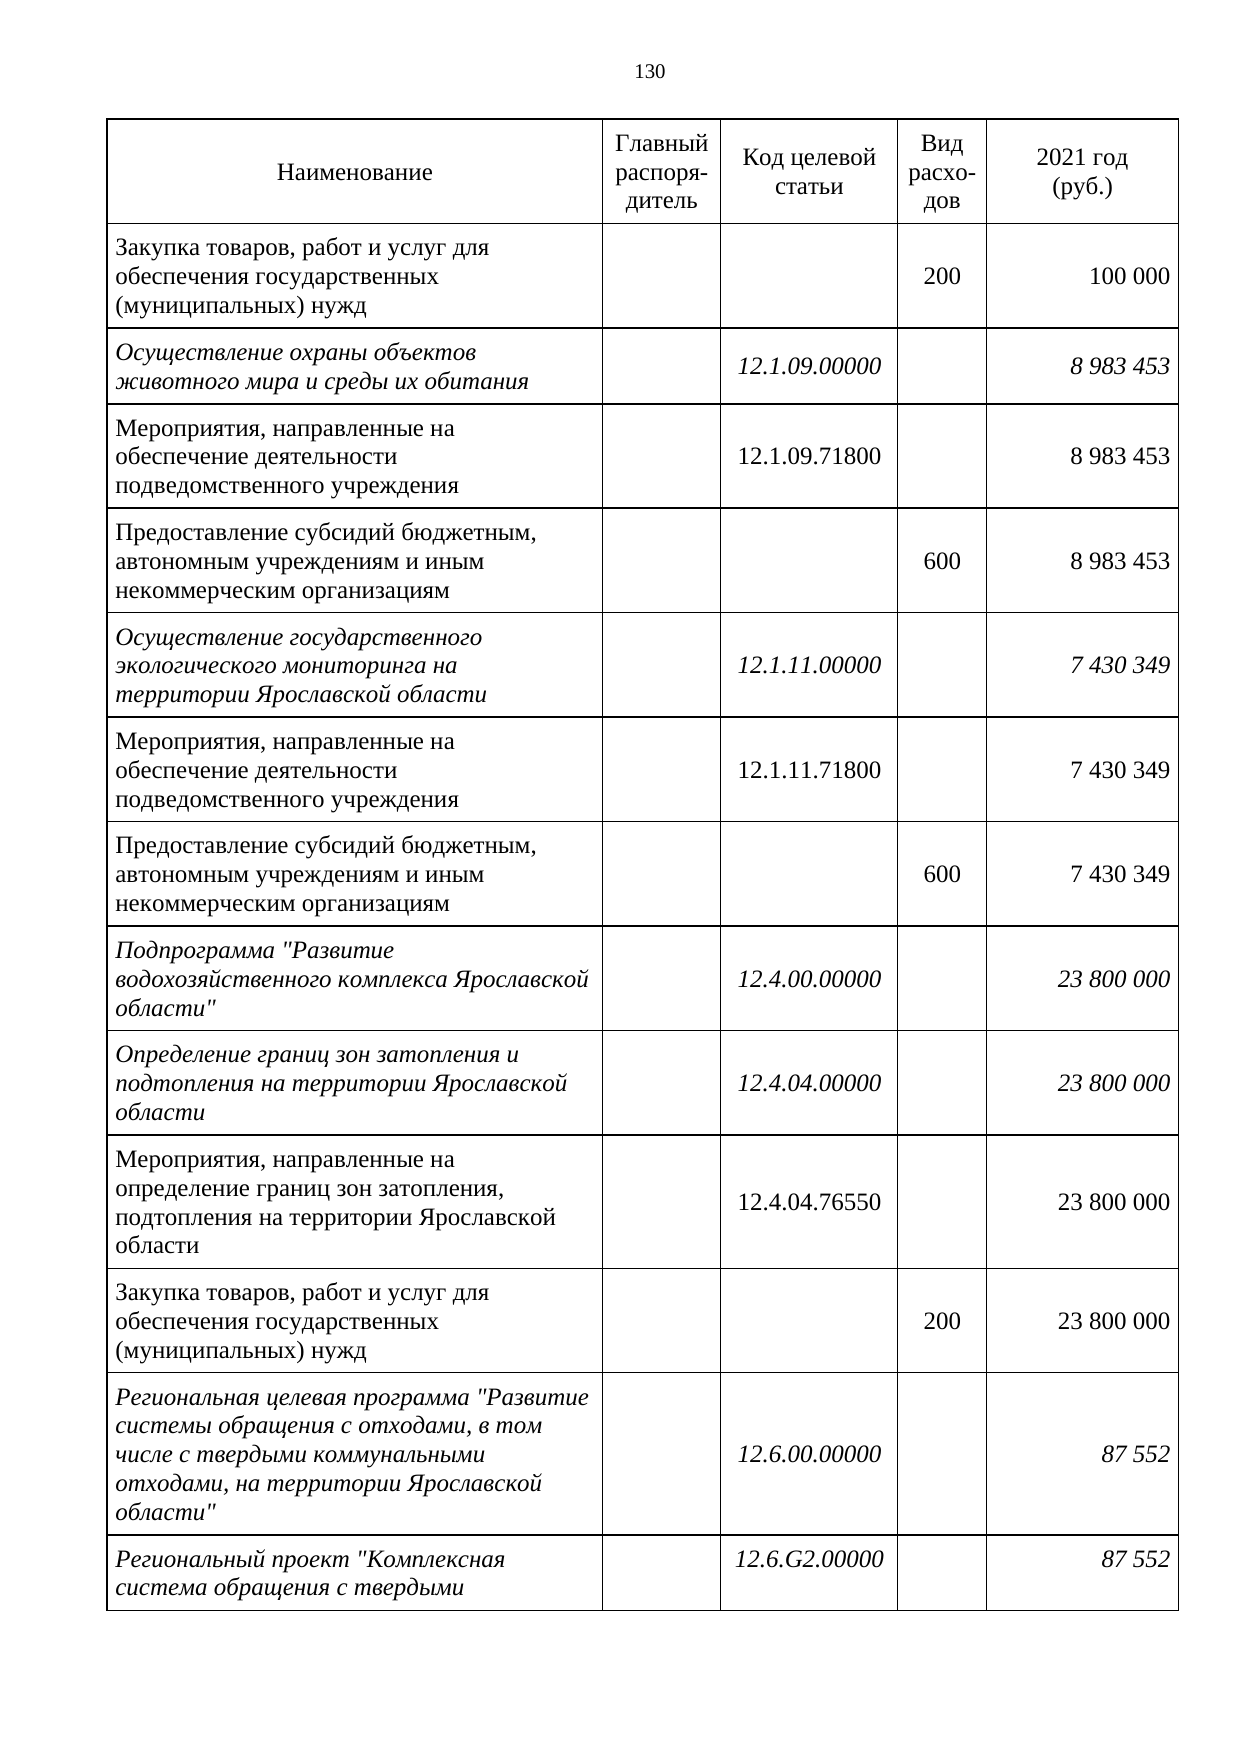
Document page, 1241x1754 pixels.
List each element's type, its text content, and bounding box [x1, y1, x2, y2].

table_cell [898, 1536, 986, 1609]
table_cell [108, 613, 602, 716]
table_header 2021 год (руб.) [987, 120, 1178, 223]
table_header Код целевой статьи [721, 120, 897, 223]
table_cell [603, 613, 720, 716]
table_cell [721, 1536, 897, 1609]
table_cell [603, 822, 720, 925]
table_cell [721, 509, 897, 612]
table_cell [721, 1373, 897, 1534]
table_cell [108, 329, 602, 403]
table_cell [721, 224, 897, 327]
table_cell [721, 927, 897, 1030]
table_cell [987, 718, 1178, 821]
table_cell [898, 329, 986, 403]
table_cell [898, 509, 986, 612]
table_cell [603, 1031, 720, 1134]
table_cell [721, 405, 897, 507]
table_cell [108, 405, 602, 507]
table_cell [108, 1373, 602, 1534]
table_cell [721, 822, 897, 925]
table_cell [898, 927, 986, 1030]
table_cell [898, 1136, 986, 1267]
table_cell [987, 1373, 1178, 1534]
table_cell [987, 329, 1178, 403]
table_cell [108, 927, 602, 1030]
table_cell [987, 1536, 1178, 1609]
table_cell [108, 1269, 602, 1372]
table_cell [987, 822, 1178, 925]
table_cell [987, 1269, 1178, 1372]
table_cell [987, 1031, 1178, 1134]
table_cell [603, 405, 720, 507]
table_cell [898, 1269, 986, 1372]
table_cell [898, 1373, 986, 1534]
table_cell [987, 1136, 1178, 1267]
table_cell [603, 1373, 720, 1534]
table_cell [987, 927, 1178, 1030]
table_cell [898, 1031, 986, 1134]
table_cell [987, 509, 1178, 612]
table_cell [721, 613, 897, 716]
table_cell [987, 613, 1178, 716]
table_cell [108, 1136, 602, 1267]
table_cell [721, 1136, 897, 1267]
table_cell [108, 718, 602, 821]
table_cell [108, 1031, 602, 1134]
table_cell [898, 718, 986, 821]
table_header Наименование [108, 120, 602, 223]
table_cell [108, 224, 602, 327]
table_header Главный распоря-дитель [603, 120, 720, 223]
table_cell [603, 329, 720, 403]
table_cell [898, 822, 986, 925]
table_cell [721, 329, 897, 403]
table_header Вид расхо-дов [898, 120, 986, 223]
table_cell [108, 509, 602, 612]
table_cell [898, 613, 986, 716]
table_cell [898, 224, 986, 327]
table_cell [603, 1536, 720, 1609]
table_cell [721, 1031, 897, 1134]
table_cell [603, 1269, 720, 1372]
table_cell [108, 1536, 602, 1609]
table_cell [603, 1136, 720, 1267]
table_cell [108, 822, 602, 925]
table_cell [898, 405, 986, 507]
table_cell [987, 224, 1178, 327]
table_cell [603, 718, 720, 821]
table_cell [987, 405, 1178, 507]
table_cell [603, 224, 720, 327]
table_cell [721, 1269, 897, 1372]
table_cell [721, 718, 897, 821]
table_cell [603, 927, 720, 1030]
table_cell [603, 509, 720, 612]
